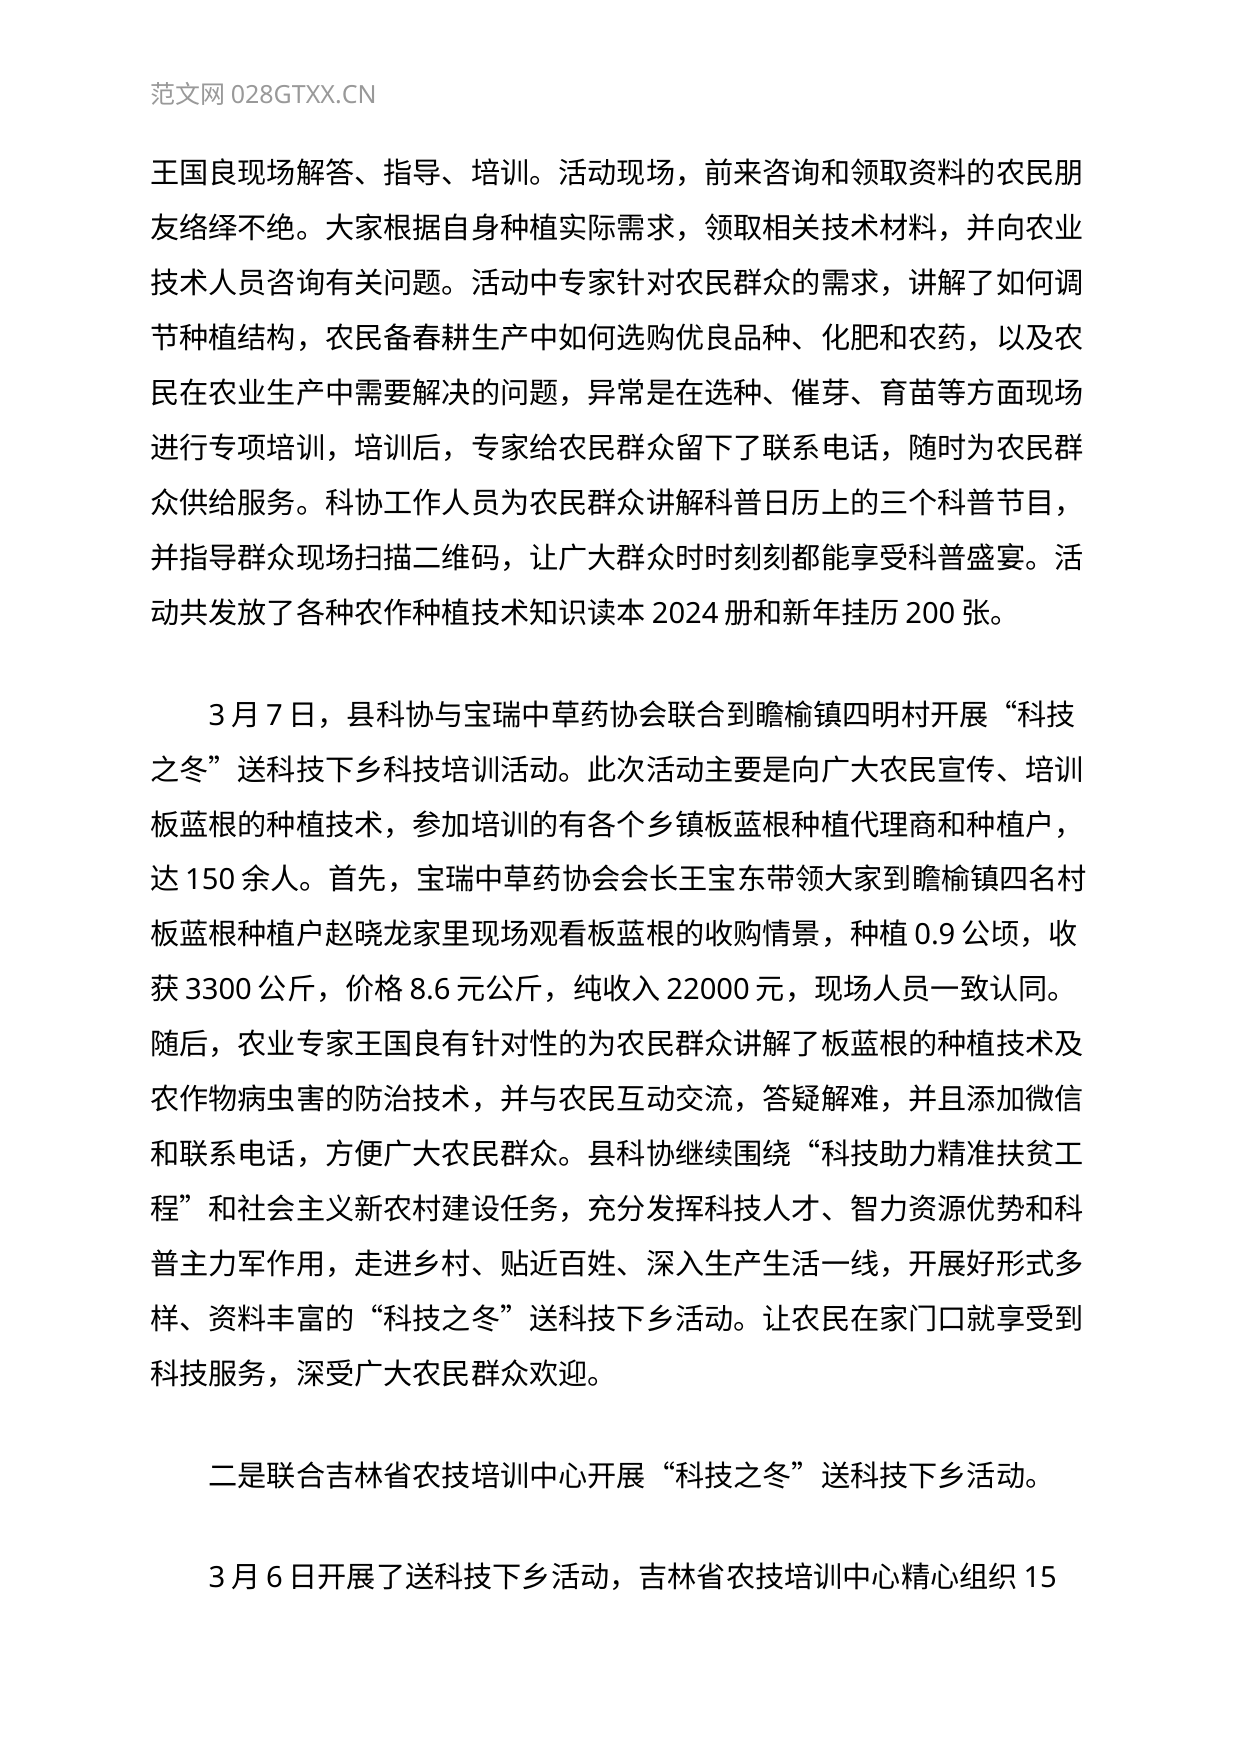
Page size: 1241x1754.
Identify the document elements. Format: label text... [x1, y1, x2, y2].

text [150, 150, 1090, 632]
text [150, 1554, 1090, 1596]
text 二是联合吉林省农技培训中心开展“科技之冬”送科技下乡活动。 [150, 1452, 1090, 1494]
text 3月7日，县科协与宝瑞中草药协会联合到瞻榆镇四明村开展“科技之冬”送科技下乡科技培训活动。此次活动主要是向广大农民宣传、培训板蓝根的种植技术，参加培训的有各个乡镇板蓝根种植代理商和种植户，达150余人。首先，宝瑞中草药协会会长王宝东带领大家到瞻榆镇四名村板蓝根种植户赵晓龙家里现场观看板蓝根的收购情景，种植0.9公顷，收获3300公斤，价格8.6元公斤，纯收入22000元，现场人员一致认同。随后，农业专家王国良有针对性的为农民群众讲解了板蓝根的种植技术及农作物病虫害的防治技术，并与农民互动交流，答疑解难，并且添加微信和联系电话，方便广大农民群众。县科协继续围绕“科技助力精准扶贫工程”和社会主义新农村建设任务，充分发挥科技人才、智力资源优势和科普主力军作用，走进乡村、贴近百姓、深入生产生活一线，开展好形式多样、资料丰富的“科技之冬”送科技下乡活动。让农民在家门口就享受到科技服务，深受广大农民群众欢迎。 [150, 691, 1090, 1393]
